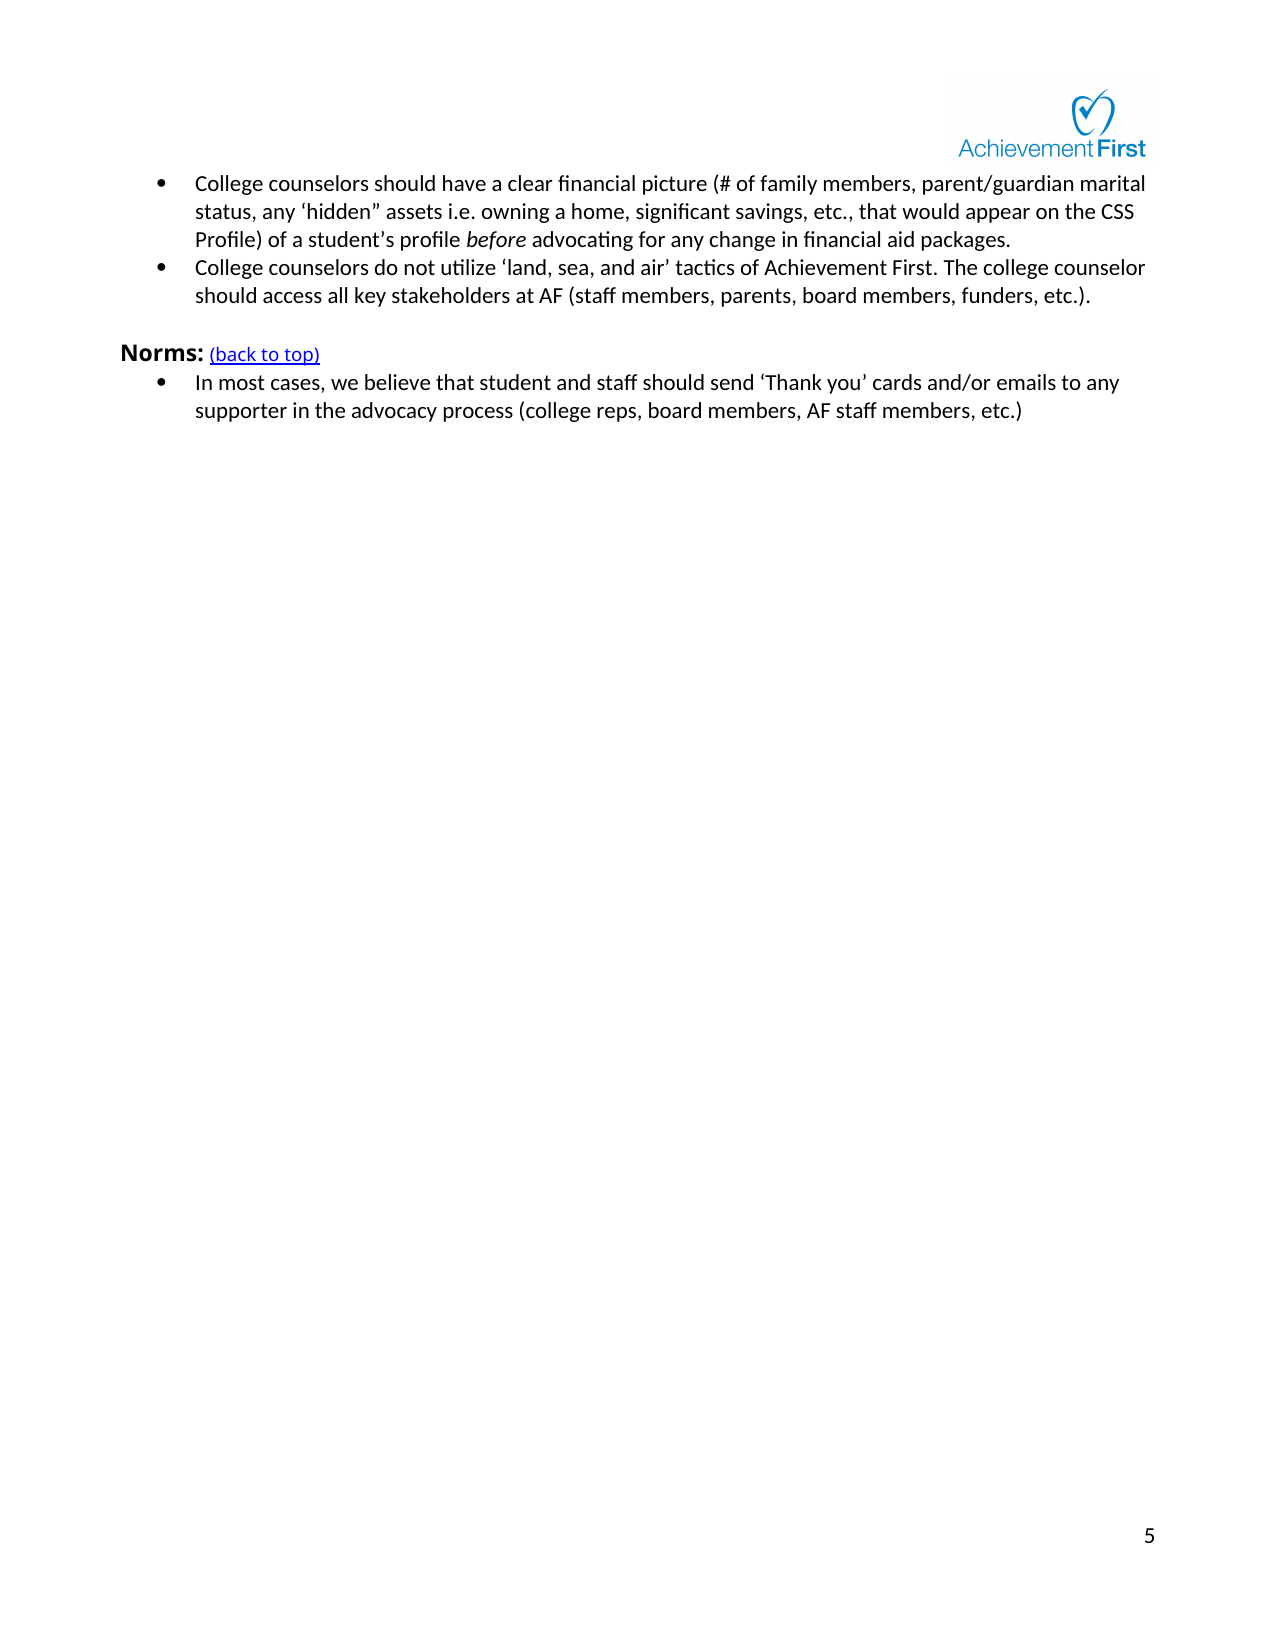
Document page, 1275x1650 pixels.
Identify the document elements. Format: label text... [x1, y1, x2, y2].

list In most cases, we believe that student and staff should send ‘Thank you’ cards and/or emails to any supporter in the advocacy process (college reps, board members, AF staff members, etc.) [157, 368, 1155, 424]
list College counselors should have a clear financial picture (# of family members, parent/guardian marital status, any ‘hidden” assets i.e. owning a home, significant savings, etc., that would appear on the CSS Profile) of a student’s profile before advocating for any change in financial aid packages. [157, 169, 1155, 253]
picture [947, 75, 1155, 170]
list College counselors do not utilize ‘land, sea, and air’ tactics of Achievement First. The college counselor should access all key stakeholders at AF (staff members, parents, board members, funders, etc.). [157, 253, 1155, 309]
text Norms: (back to top) [120, 337, 1155, 368]
